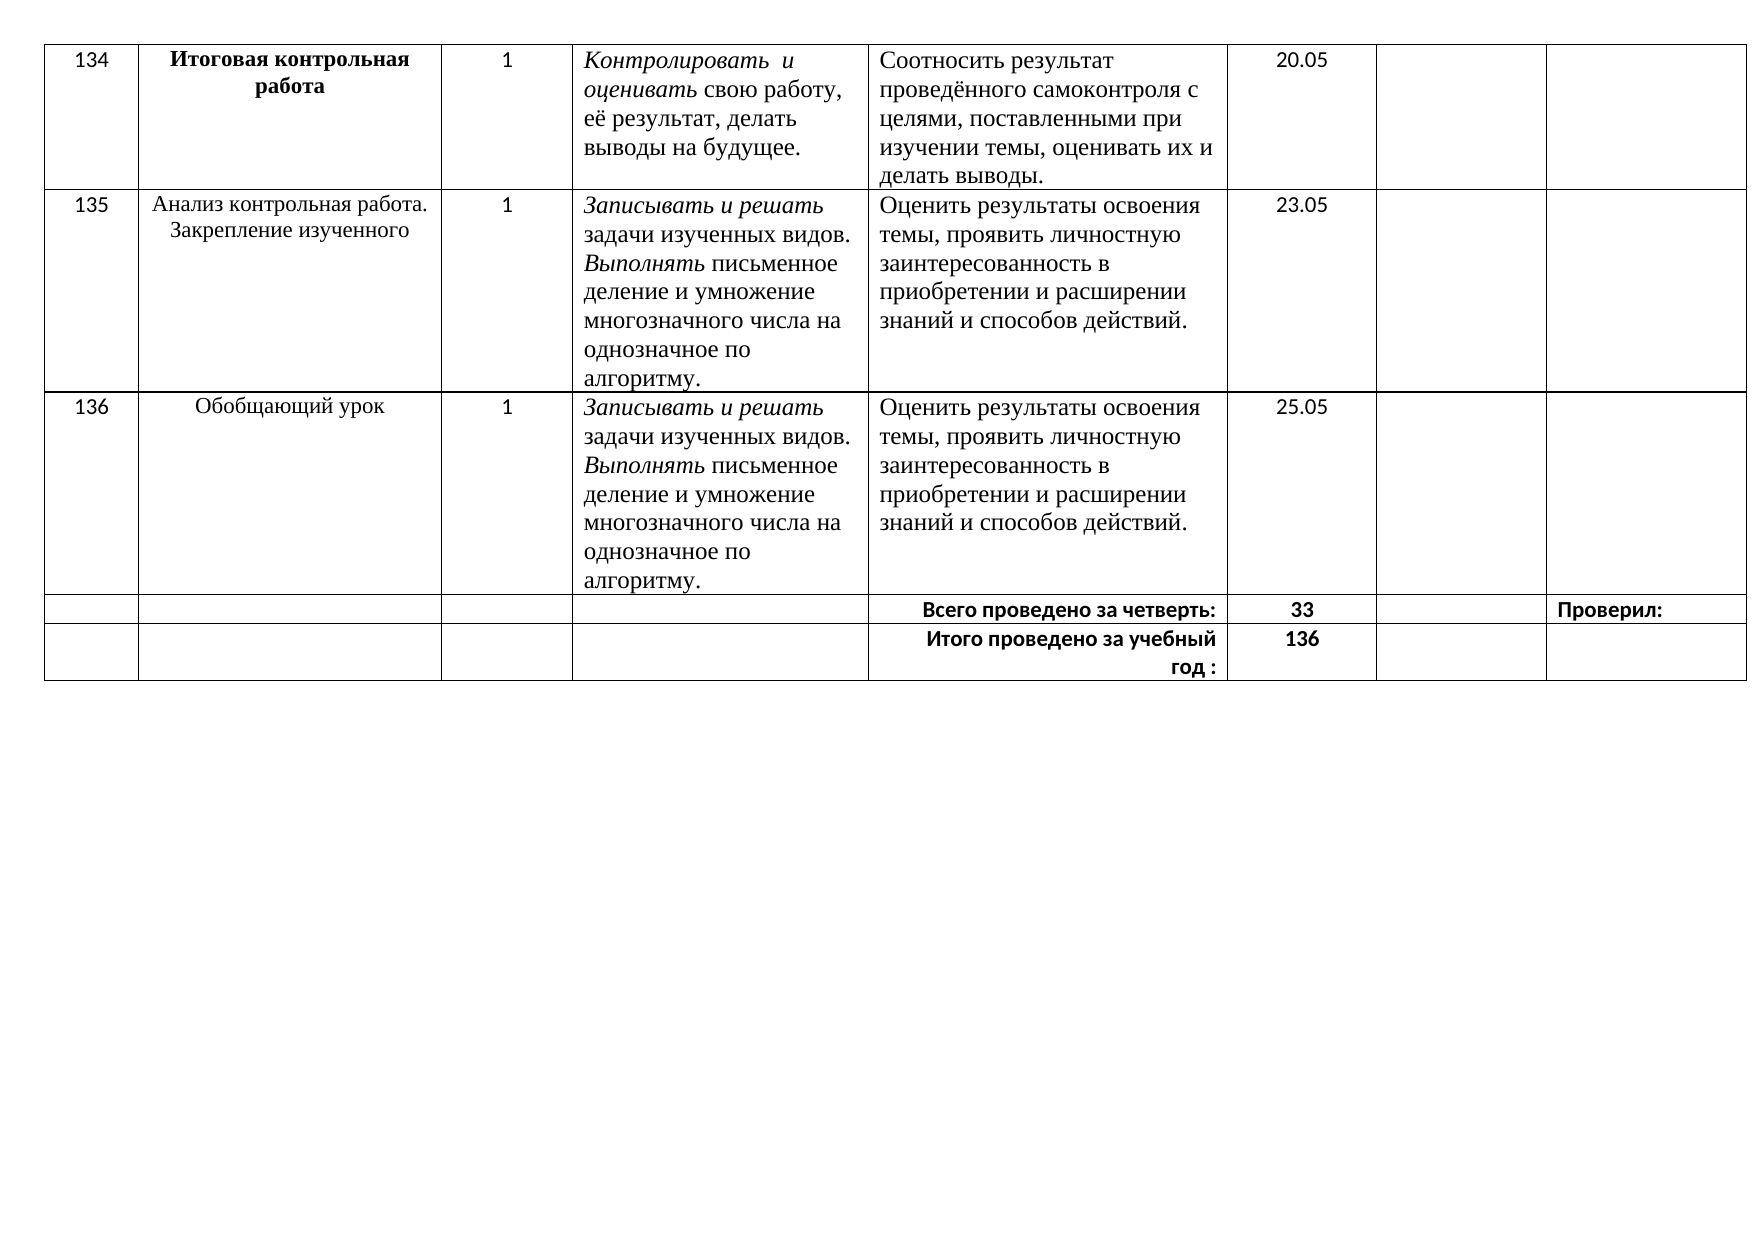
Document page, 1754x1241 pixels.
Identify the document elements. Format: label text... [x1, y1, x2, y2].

table_cell [1377, 190, 1546, 391]
table_cell [1547, 393, 1746, 594]
table_cell 25.05 [1228, 393, 1376, 594]
table_cell [45, 624, 138, 680]
table_cell [1377, 595, 1546, 623]
table_cell 33 [1228, 595, 1376, 623]
table_cell Итого проведено за учебный год : [869, 624, 1227, 680]
table_cell Записывать и решать задачи изученных видов. Выполнять письменное деление и умножение многозначного числа на однозначное по алгоритму. [573, 393, 868, 594]
table_cell Анализ контрольная работа. Закрепление изученного [139, 190, 441, 391]
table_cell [573, 45, 868, 189]
table_cell [139, 595, 441, 623]
table_cell [1547, 624, 1746, 680]
table_cell 1 [442, 190, 572, 391]
table_cell 135 [45, 190, 138, 391]
table_cell [573, 595, 868, 623]
table_cell [139, 624, 441, 680]
table_cell [442, 595, 572, 623]
table_cell Оценить результаты освоения темы, проявить личностную заинтересованность в приобретении и расширении знаний и способов действий. [869, 190, 1227, 391]
table_cell [1377, 393, 1546, 594]
table_cell [1377, 45, 1546, 189]
table_cell [1547, 45, 1746, 189]
table_cell Соотносить результат проведённого самоконтроля с целями, поставленными при изучении темы, оценивать их и делать выводы. [869, 45, 1227, 189]
table_cell 1 [442, 393, 572, 594]
table_cell [573, 624, 868, 680]
table_cell [1377, 624, 1546, 680]
table_cell Всего проведено за четверть: [869, 595, 1227, 623]
table_cell [1547, 190, 1746, 391]
table_cell 20.05 [1228, 45, 1376, 189]
table_cell [45, 595, 138, 623]
table_cell 136 [1228, 624, 1376, 680]
table_cell Итоговая контрольная работа [139, 45, 441, 189]
table_cell Оценить результаты освоения темы, проявить личностную заинтересованность в приобретении и расширении знаний и способов действий. [869, 393, 1227, 594]
table_cell 1 [442, 45, 572, 189]
table_cell 134 [45, 45, 138, 189]
table_cell [442, 624, 572, 680]
table_cell Обобщающий урок [139, 393, 441, 594]
table_cell 23.05 [1228, 190, 1376, 391]
table_cell 136 [45, 393, 138, 594]
table_cell Записывать и решать задачи изученных видов. Выполнять письменное деление и умножение многозначного числа на однозначное по алгоритму. [573, 190, 868, 391]
table_cell Проверил: [1547, 595, 1746, 623]
